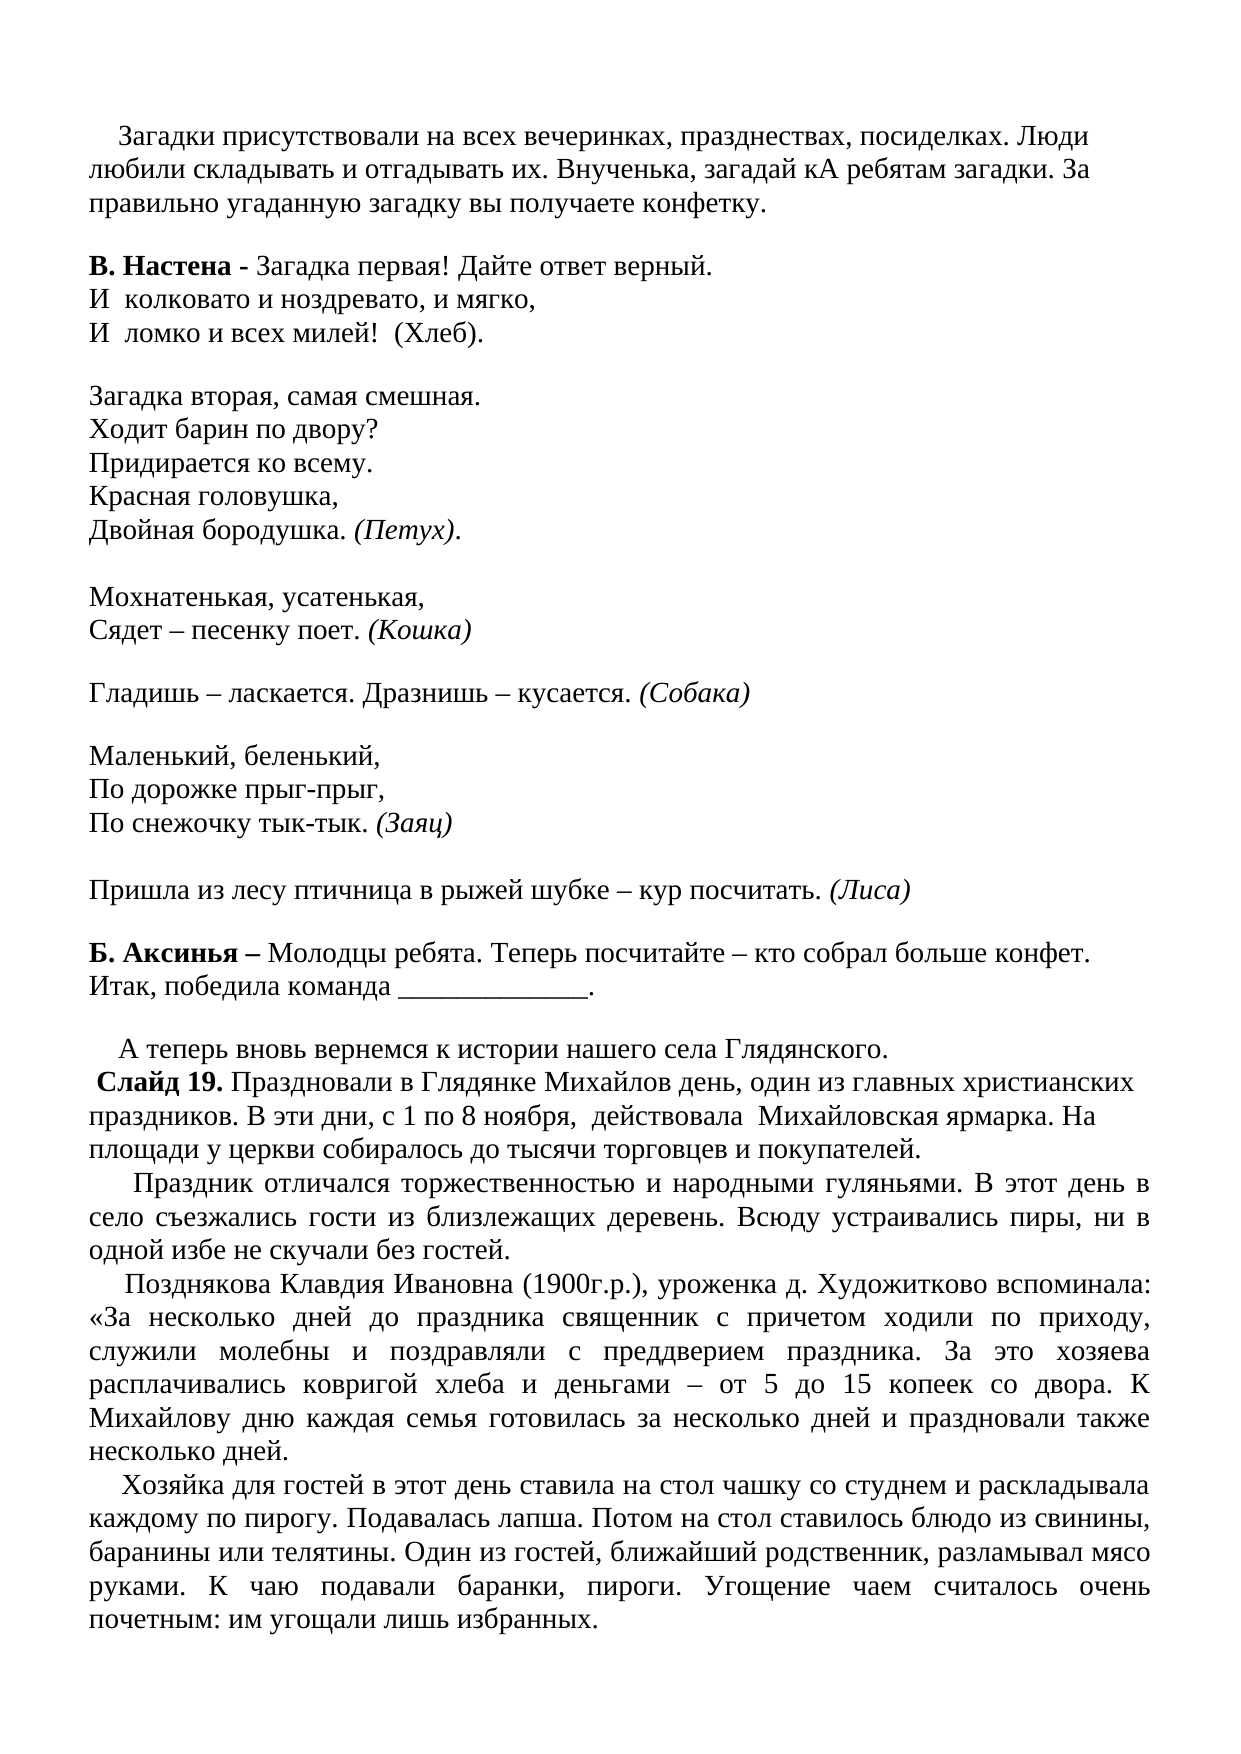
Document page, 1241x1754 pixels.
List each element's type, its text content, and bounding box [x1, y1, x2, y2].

text Слайд 19. Праздновали в Глядянке Михайлов день, один из главных христианских праздников. В эти дни, с 1 по 8 ноября, действовала Михайловская ярмарка. На площади у церкви собиралось до тысячи торговцев и покупателей. [89, 1064, 1152, 1165]
text В. Настена - Загадка первая! Дайте ответ верный. И колковато и ноздревато, и мягко, И ломко и всех милей! (Хлеб). [89, 248, 1152, 348]
text Гладишь – ласкается. Дразнишь – кусается. (Собака) [89, 675, 1152, 709]
text А теперь вновь вернемся к истории нашего села Глядянского. [89, 1031, 1152, 1064]
text По дорожке прыг-прыг, [89, 771, 1152, 805]
text Мохнатенькая, усатенькая, [89, 579, 1152, 612]
text По снежочку тык-тык. (Заяц) [89, 805, 1152, 838]
text Загадка вторая, самая смешная. [89, 378, 1152, 411]
text Пришла из лесу птичница в рыжей шубке – кур посчитать. (Лиса) [89, 872, 1152, 906]
text Позднякова Клавдия Ивановна (1900г.р.), уроженка д. Художитково вспоминала: «За несколько дней до праздника священник с причетом ходили по приходу, служили молебны и поздравляли с преддверием праздника. За это хозяева расплачивались ковригой хлеба и деньгами – от 5 до 15 копеек со двора. К Михайлову дню каждая семья готовилась за несколько дней и праздновали также несколько дней. [89, 1266, 1152, 1467]
text Придирается ко всему. [89, 445, 1152, 478]
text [89, 118, 1152, 219]
text Двойная бородушка. (Петух). [89, 512, 1152, 545]
text Б. Аксинья – Молодцы ребята. Теперь посчитайте – кто собрал больше конфет. Итак, победила команда _____________. [89, 935, 1152, 1002]
text Маленький, беленький, [89, 738, 1152, 771]
text Хозяйка для гостей в этот день ставила на стол чашку со студнем и раскладывала каждому по пирогу. Подавалась лапша. Потом на стол ставилось блюдо из свинины, баранины или телятины. Один из гостей, ближайший родственник, разламывал мясо руками. К чаю подавали баранки, пироги. Угощение чаем считалось очень почетным: им угощали лишь избранных. [89, 1467, 1152, 1635]
text Праздник отличался торжественностью и народными гуляньями. В этот день в село съезжались гости из близлежащих деревень. Всюду устраивались пиры, ни в одной избе не скучали без гостей. [89, 1165, 1152, 1266]
text Сядет – песенку поет. (Кошка) [89, 612, 1152, 646]
text Красная головушка, [89, 478, 1152, 512]
text Ходит барин по двору? [89, 411, 1152, 445]
